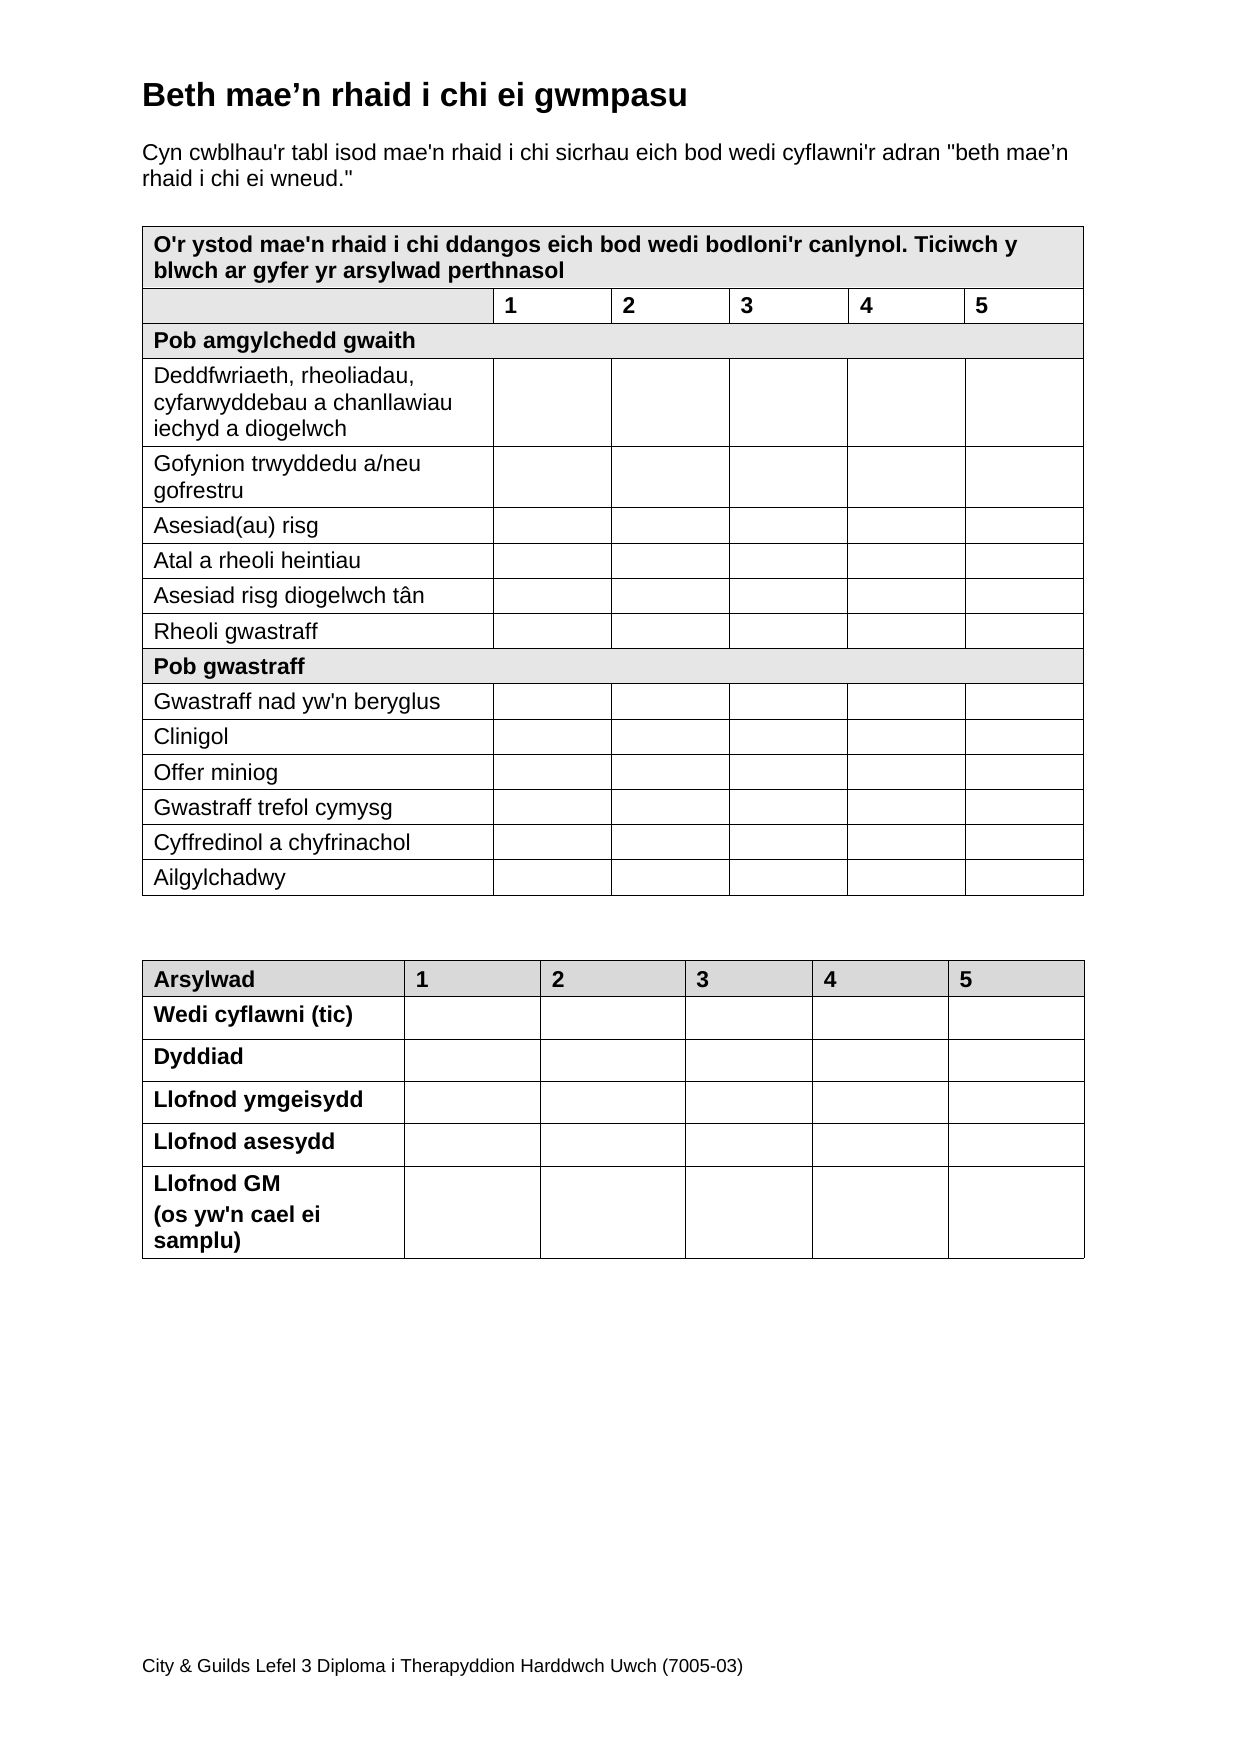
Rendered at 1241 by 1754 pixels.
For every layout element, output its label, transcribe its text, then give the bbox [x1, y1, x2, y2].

table_cell [813, 1040, 948, 1081]
table_cell [813, 997, 948, 1038]
table_cell [949, 997, 1084, 1038]
table_cell Dyddiad [143, 1040, 404, 1081]
table_cell [541, 1124, 685, 1166]
table_cell [949, 1040, 1084, 1081]
table_cell [813, 1167, 948, 1258]
table_cell Clinigol [143, 720, 493, 754]
table_cell Wedi cyflawni (tic) [143, 997, 404, 1038]
table_cell [848, 614, 965, 648]
table_cell [848, 860, 965, 894]
table_cell [686, 1040, 812, 1081]
table_cell [966, 447, 1083, 507]
table_cell [612, 614, 729, 648]
table_cell Llofnod asesydd [143, 1124, 404, 1166]
table_cell [848, 684, 965, 718]
table_cell [405, 1167, 540, 1258]
table_cell [966, 359, 1083, 446]
table_cell Cyffredinol a chyfrinachol [143, 825, 493, 859]
table_cell [612, 825, 729, 859]
table_cell [541, 1082, 685, 1123]
table_cell [541, 1167, 685, 1258]
table_cell [494, 508, 611, 542]
table_cell Gwastraff nad yw'n beryglus [143, 684, 493, 718]
table_cell [686, 997, 812, 1038]
table_cell [494, 755, 611, 789]
table_header 4 [813, 961, 948, 996]
table_cell Rheoli gwastraff [143, 614, 493, 648]
table_cell [730, 614, 847, 648]
table_cell [494, 359, 611, 446]
table_cell [848, 825, 965, 859]
table_cell [612, 508, 729, 542]
table_cell [949, 1167, 1084, 1258]
table_cell [494, 544, 611, 578]
table_cell [848, 508, 965, 542]
table_cell [494, 579, 611, 613]
table_cell [730, 579, 847, 613]
table_cell [848, 544, 965, 578]
table_cell [612, 790, 729, 824]
table_cell Llofnod ymgeisydd [143, 1082, 404, 1123]
table_header 5 [949, 961, 1084, 996]
table_cell [813, 1124, 948, 1166]
table_cell 5 [965, 289, 1083, 323]
table_cell [848, 579, 965, 613]
table_cell [848, 790, 965, 824]
table_cell [405, 1124, 540, 1166]
table_cell [730, 359, 847, 446]
table_header 3 [686, 961, 812, 996]
table_cell [541, 1040, 685, 1081]
table_cell 3 [730, 289, 848, 323]
table_cell [966, 825, 1083, 859]
table_cell 2 [612, 289, 729, 323]
table_cell [813, 1082, 948, 1123]
table_cell [405, 1082, 540, 1123]
table_cell [612, 684, 729, 718]
table_cell [848, 359, 965, 446]
table_cell [494, 720, 611, 754]
table_cell 4 [849, 289, 964, 323]
table_cell [730, 447, 847, 507]
table_cell [966, 720, 1083, 754]
table_cell [730, 544, 847, 578]
table_cell [848, 755, 965, 789]
table_header Arsylwad [143, 961, 404, 996]
table_cell [143, 289, 493, 323]
table_cell [612, 447, 729, 507]
table_cell Offer miniog [143, 755, 493, 789]
table_cell [848, 447, 965, 507]
table_cell [612, 544, 729, 578]
table_cell [966, 755, 1083, 789]
table_cell [686, 1167, 812, 1258]
table_cell [730, 720, 847, 754]
table_cell Ailgylchadwy [143, 860, 493, 894]
table_cell [949, 1124, 1084, 1166]
table_cell [494, 860, 611, 894]
table_cell [612, 720, 729, 754]
table_cell Pob gwastraff [143, 649, 1083, 683]
table_cell Deddfwriaeth, rheoliadau, cyfarwyddebau a chanllawiau iechyd a diogelwch [143, 359, 493, 446]
table_cell [494, 825, 611, 859]
table_cell [848, 720, 965, 754]
table_cell [966, 860, 1083, 894]
table_cell [949, 1082, 1084, 1123]
subtitle Beth mae’n rhaid i chi ei gwmpasu [142, 75, 1098, 113]
table_cell [686, 1082, 812, 1123]
table_cell [612, 755, 729, 789]
table_cell [966, 508, 1083, 542]
table_cell Atal a rheoli heintiau [143, 544, 493, 578]
table_cell [405, 997, 540, 1038]
table_cell Llofnod GM (os yw'n cael ei samplu) [143, 1167, 404, 1258]
table_cell [686, 1124, 812, 1166]
table_header O'r ystod mae'n rhaid i chi ddangos eich bod wedi bodloni'r canlynol. Ticiwch y blwch ar gyfer yr arsylwad perthnasol [143, 227, 1083, 287]
table_cell [966, 579, 1083, 613]
table_cell Pob amgylchedd gwaith [143, 324, 1083, 358]
table_cell [612, 579, 729, 613]
table_cell [541, 997, 685, 1038]
table_cell [730, 825, 847, 859]
table_cell [730, 508, 847, 542]
table_cell [966, 790, 1083, 824]
table_cell Gofynion trwyddedu a/neu gofrestru [143, 447, 493, 507]
table_cell [494, 447, 611, 507]
table_header 1 [405, 961, 540, 996]
text Cyn cwblhau'r tabl isod mae'n rhaid i chi sicrhau eich bod wedi cyflawni'r adran "beth mae’n rhaid i chi ei wneud." [142, 138, 1098, 191]
table_cell Gwastraff trefol cymysg [143, 790, 493, 824]
table_cell [494, 790, 611, 824]
table_cell [494, 614, 611, 648]
table_cell [405, 1040, 540, 1081]
table_cell [612, 860, 729, 894]
table_cell [730, 860, 847, 894]
table_cell Asesiad risg diogelwch tân [143, 579, 493, 613]
table_cell [730, 684, 847, 718]
table_cell [966, 684, 1083, 718]
table_header 2 [541, 961, 685, 996]
table_cell [494, 684, 611, 718]
table_cell [966, 544, 1083, 578]
table_cell [730, 790, 847, 824]
table_cell [966, 614, 1083, 648]
table_cell 1 [494, 289, 611, 323]
table_cell [730, 755, 847, 789]
table_cell Asesiad(au) risg [143, 508, 493, 542]
table_cell [612, 359, 729, 446]
